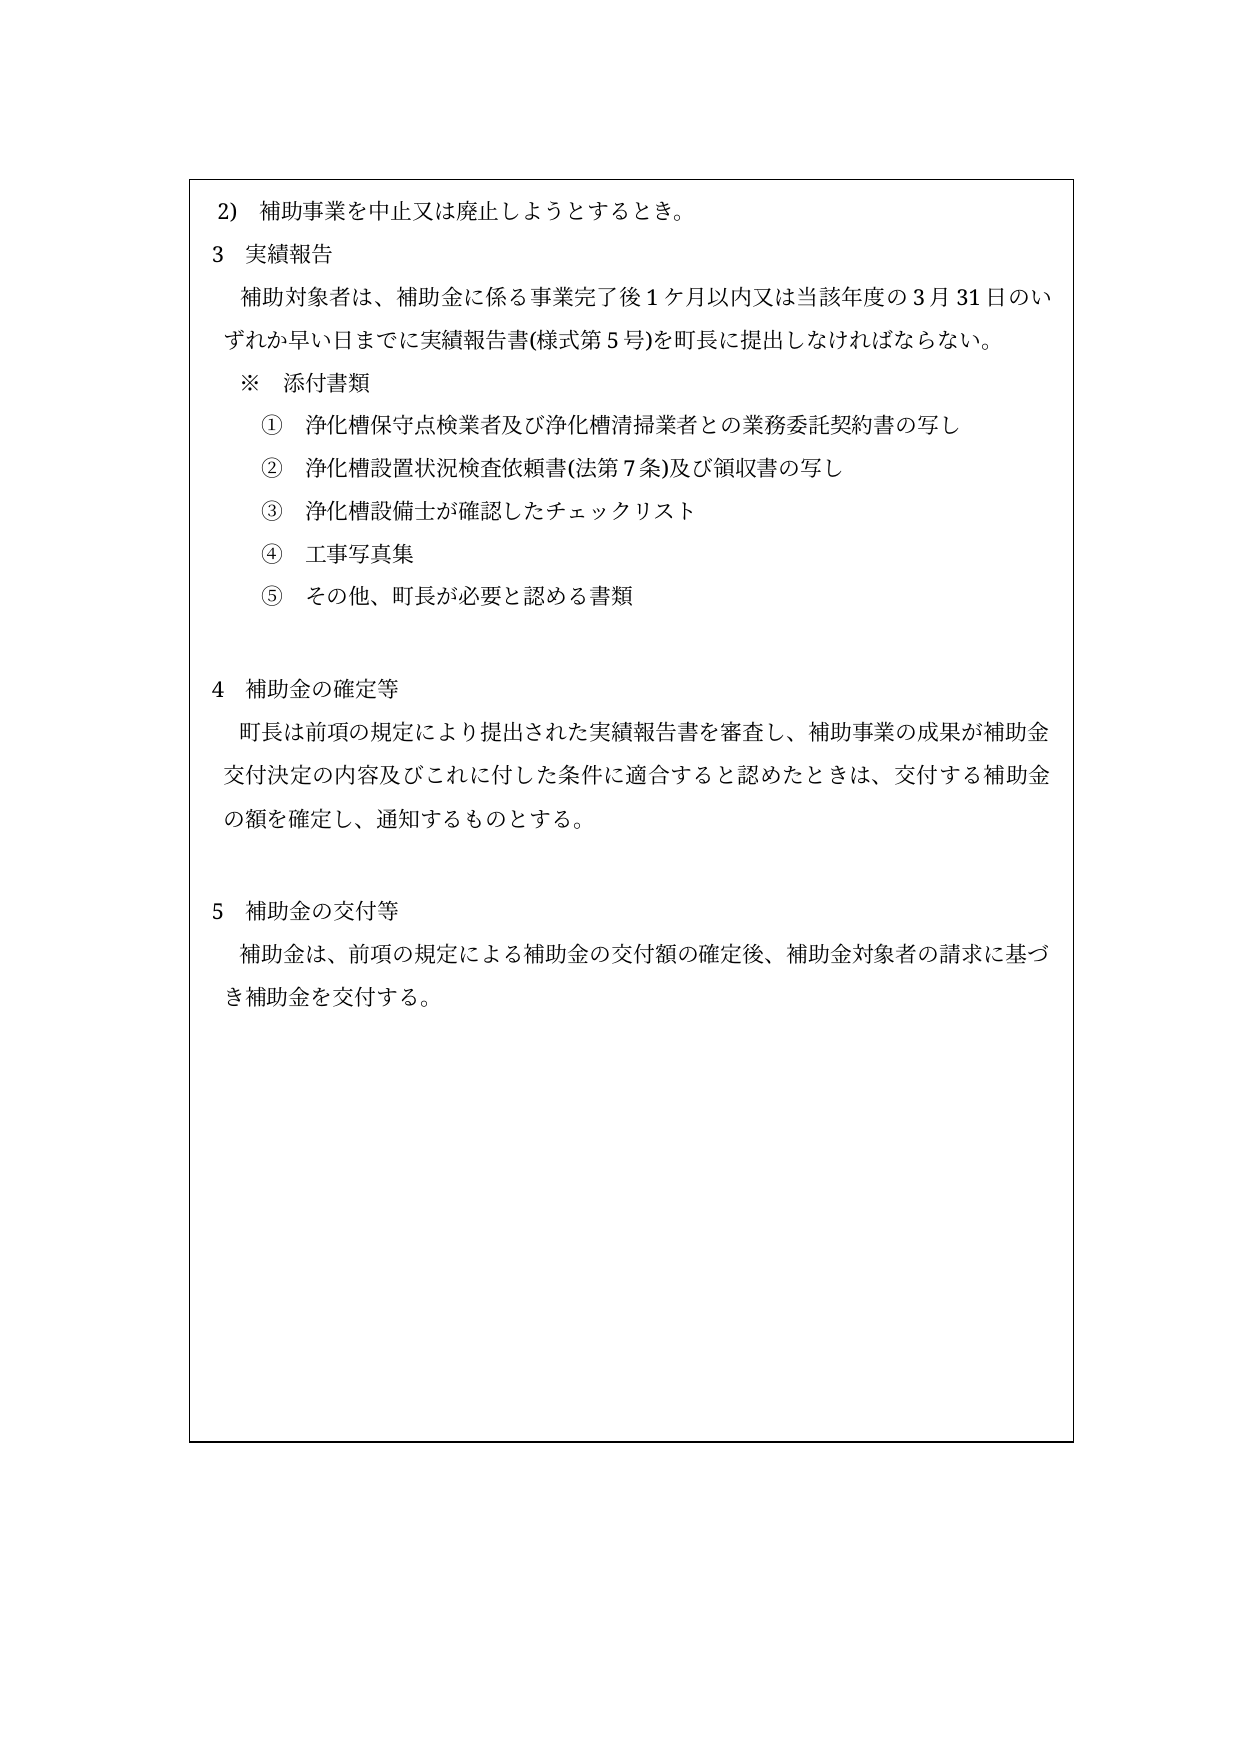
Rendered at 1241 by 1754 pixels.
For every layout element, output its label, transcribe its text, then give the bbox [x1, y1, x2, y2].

table_header 2) 補助事業を中止又は廃止しようとするとき。 3 実績報告 補助対象者は、補助金に係る事業完了後1ケ月以内又は当該年度の3月31日のいずれか早い日までに実績報告書(様式第5号)を町長に提出しなければならない。 ※ 添付書類 ① 浄化槽保守点検業者及び浄化槽清掃業者との業務委託契約書の写し ② 浄化槽設置状況検査依頼書(法第7条)及び領収書の写し ③ 浄化槽設備士が確認したチェックリスト ④ 工事写真集 ⑤ その他、町長が必要と認める書類 4 補助金の確定等 町長は前項の規定により提出された実績報告書を審査し、補助事業の成果が補助金交付決定の内容及びこれに付した条件に適合すると認めたときは、交付する補助金の額を確定し、通知するものとする。 5 補助金の交付等 補助金は、前項の規定による補助金の交付額の確定後、補助金対象者の請求に基づき補助金を交付する。 [190, 180, 1073, 1441]
